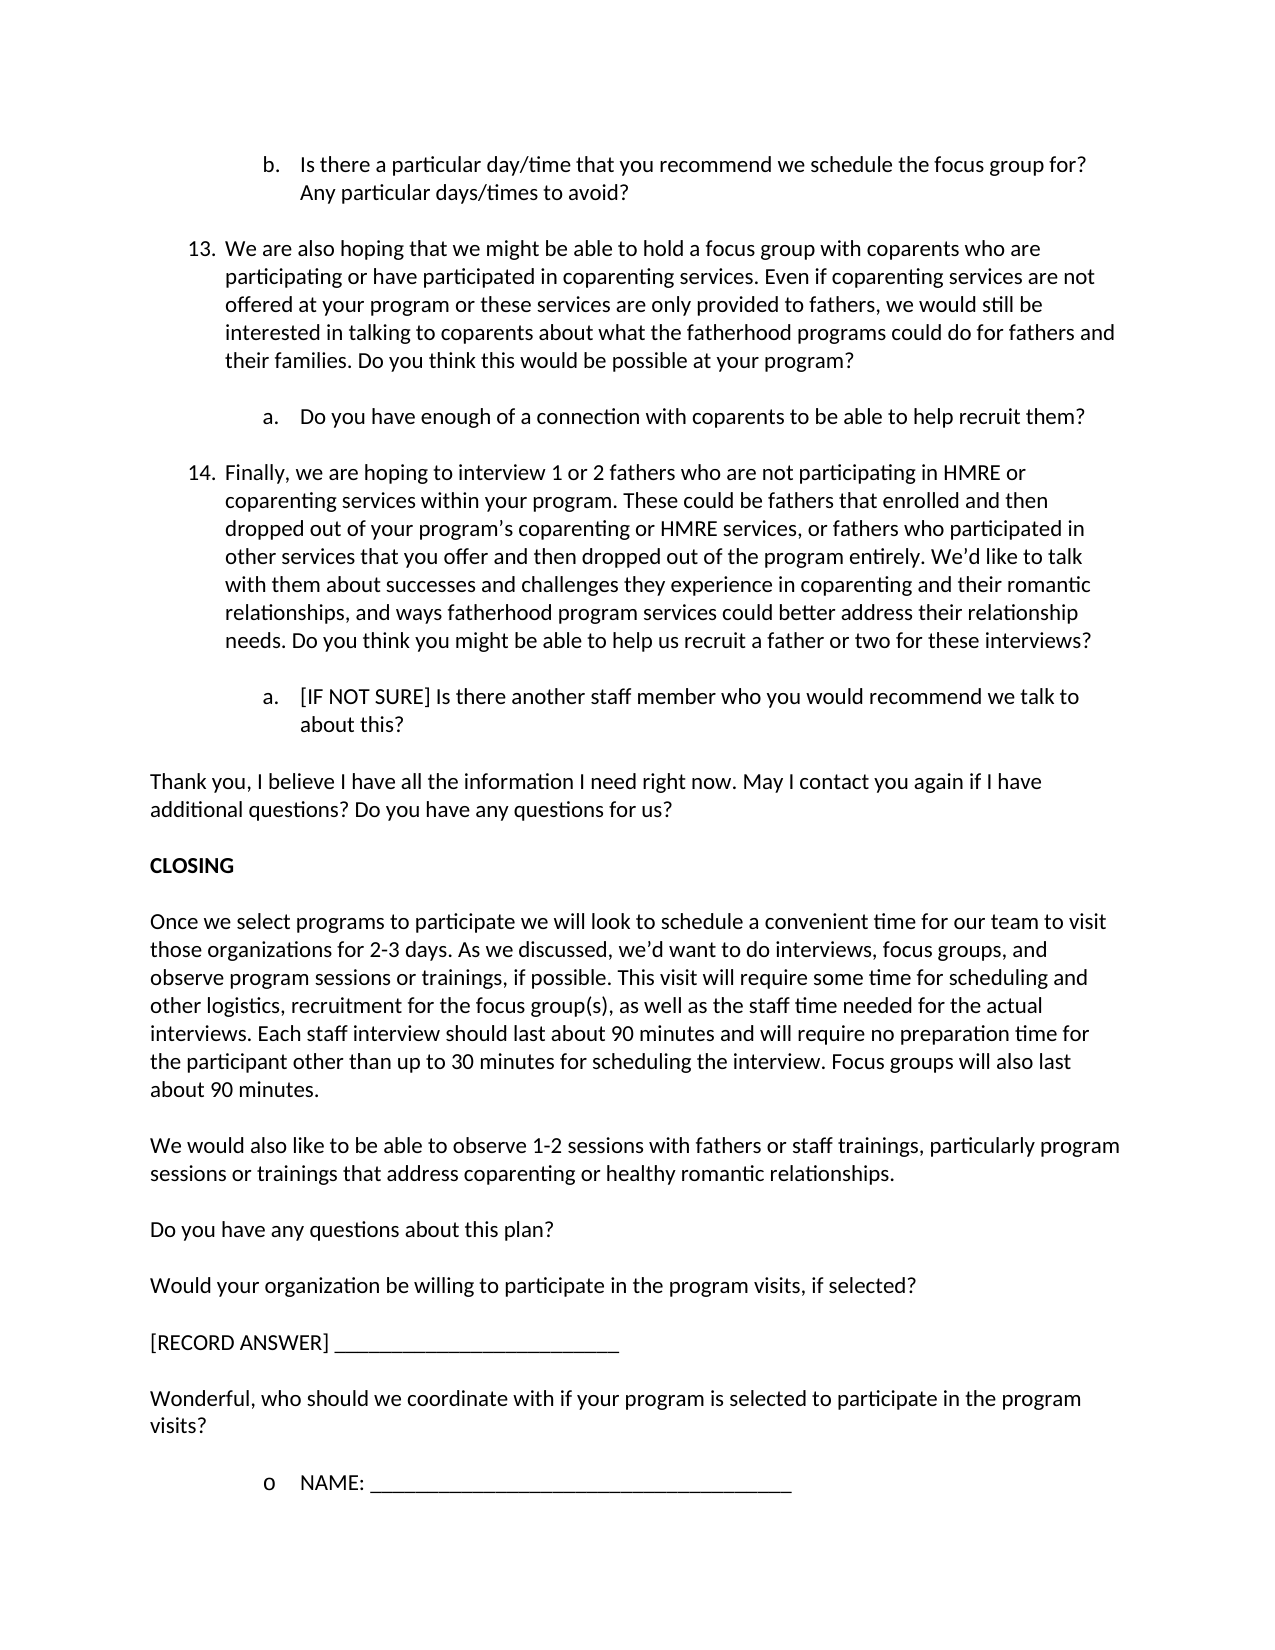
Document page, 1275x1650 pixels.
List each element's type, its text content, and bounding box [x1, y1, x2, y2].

list Is there a particular day/time that you recommend we schedule the focus group for? Any particular days/times to avoid? [262, 150, 1125, 206]
list Thank you, I believe I have all the information I need right now. May I contact you again if I have additional questions? Do you have any questions for us? [150, 767, 1125, 823]
text Once we select programs to participate we will look to schedule a convenient time for our team to visit those organizations for 2-3 days. As we discussed, we’d want to do interviews, focus groups, and observe program sessions or trainings, if possible. This visit will require some time for scheduling and other logistics, recruitment for the focus group(s), as well as the staff time needed for the actual interviews. Each staff interview should last about 90 minutes and will require no preparation time for the participant other than up to 30 minutes for scheduling the interview. Focus groups will also last about 90 minutes. [150, 907, 1125, 1103]
list Do you have enough of a connection with coparents to be able to help recruit them? [262, 402, 1125, 430]
list [IF NOT SURE] Is there another staff member who you would recommend we talk to about this? [262, 682, 1125, 738]
list NAME: _____________________________________ [262, 1468, 1125, 1497]
text We would also like to be able to observe 1-2 sessions with fathers or staff trainings, particularly program sessions or trainings that address coparenting or healthy romantic relationships. [150, 1131, 1125, 1187]
text Wonderful, who should we coordinate with if your program is selected to participate in the program visits? [150, 1384, 1125, 1440]
text Do you have any questions about this plan? [150, 1216, 1125, 1243]
list We are also hoping that we might be able to hold a focus group with coparents who are participating or have participated in coparenting services. Even if coparenting services are not offered at your program or these services are only provided to fathers, we would still be interested in talking to coparents about what the fatherhood programs could do for fathers and their families. Do you think this would be possible at your program? [187, 234, 1125, 374]
list Finally, we are hoping to interview 1 or 2 fathers who are not participating in HMRE or coparenting services within your program. These could be fathers that enrolled and then dropped out of your program’s coparenting or HMRE services, or fathers who participated in other services that you offer and then dropped out of the program entirely. We’d like to talk with them about successes and challenges they experience in coparenting and their romantic relationships, and ways fatherhood program services could better address their relationship needs. Do you think you might be able to help us recruit a father or two for these interviews? [187, 458, 1125, 654]
text CLOSING [150, 851, 1125, 879]
text Would your organization be willing to participate in the program visits, if selected? [150, 1272, 1125, 1299]
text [150, 1328, 1125, 1356]
